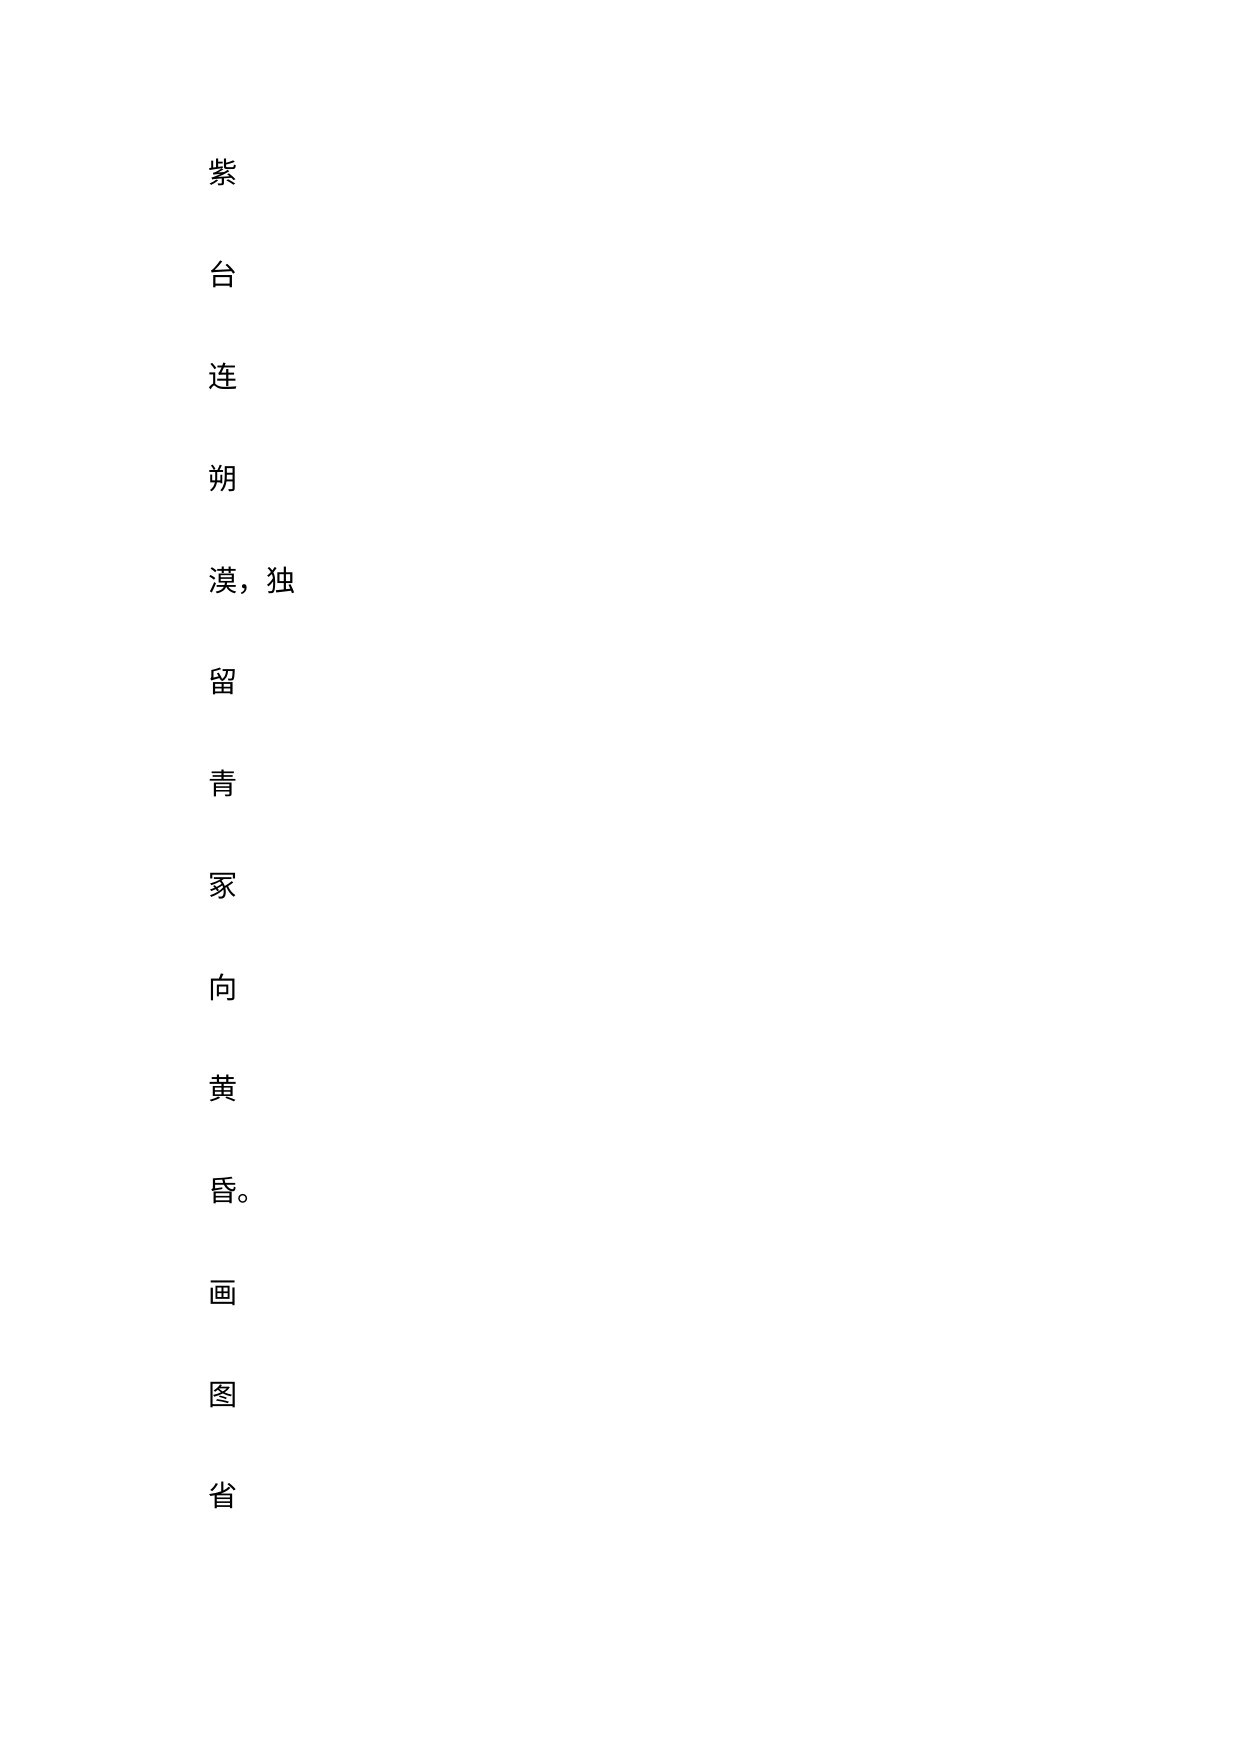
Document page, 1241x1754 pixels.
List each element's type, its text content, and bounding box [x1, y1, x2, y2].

text 青 [150, 761, 1090, 803]
text 冢 [150, 862, 1090, 905]
text 紫 [150, 150, 1090, 192]
text 连 [150, 353, 1090, 396]
text 漠，独 [150, 557, 1090, 599]
text 台 [150, 252, 1090, 294]
text 省 [150, 1473, 1090, 1515]
text 黄 [150, 1066, 1090, 1108]
text 画 [150, 1269, 1090, 1312]
text 朔 [150, 455, 1090, 498]
text 昏。 [150, 1168, 1090, 1210]
text 向 [150, 964, 1090, 1006]
text 图 [150, 1371, 1090, 1413]
text 留 [150, 659, 1090, 701]
